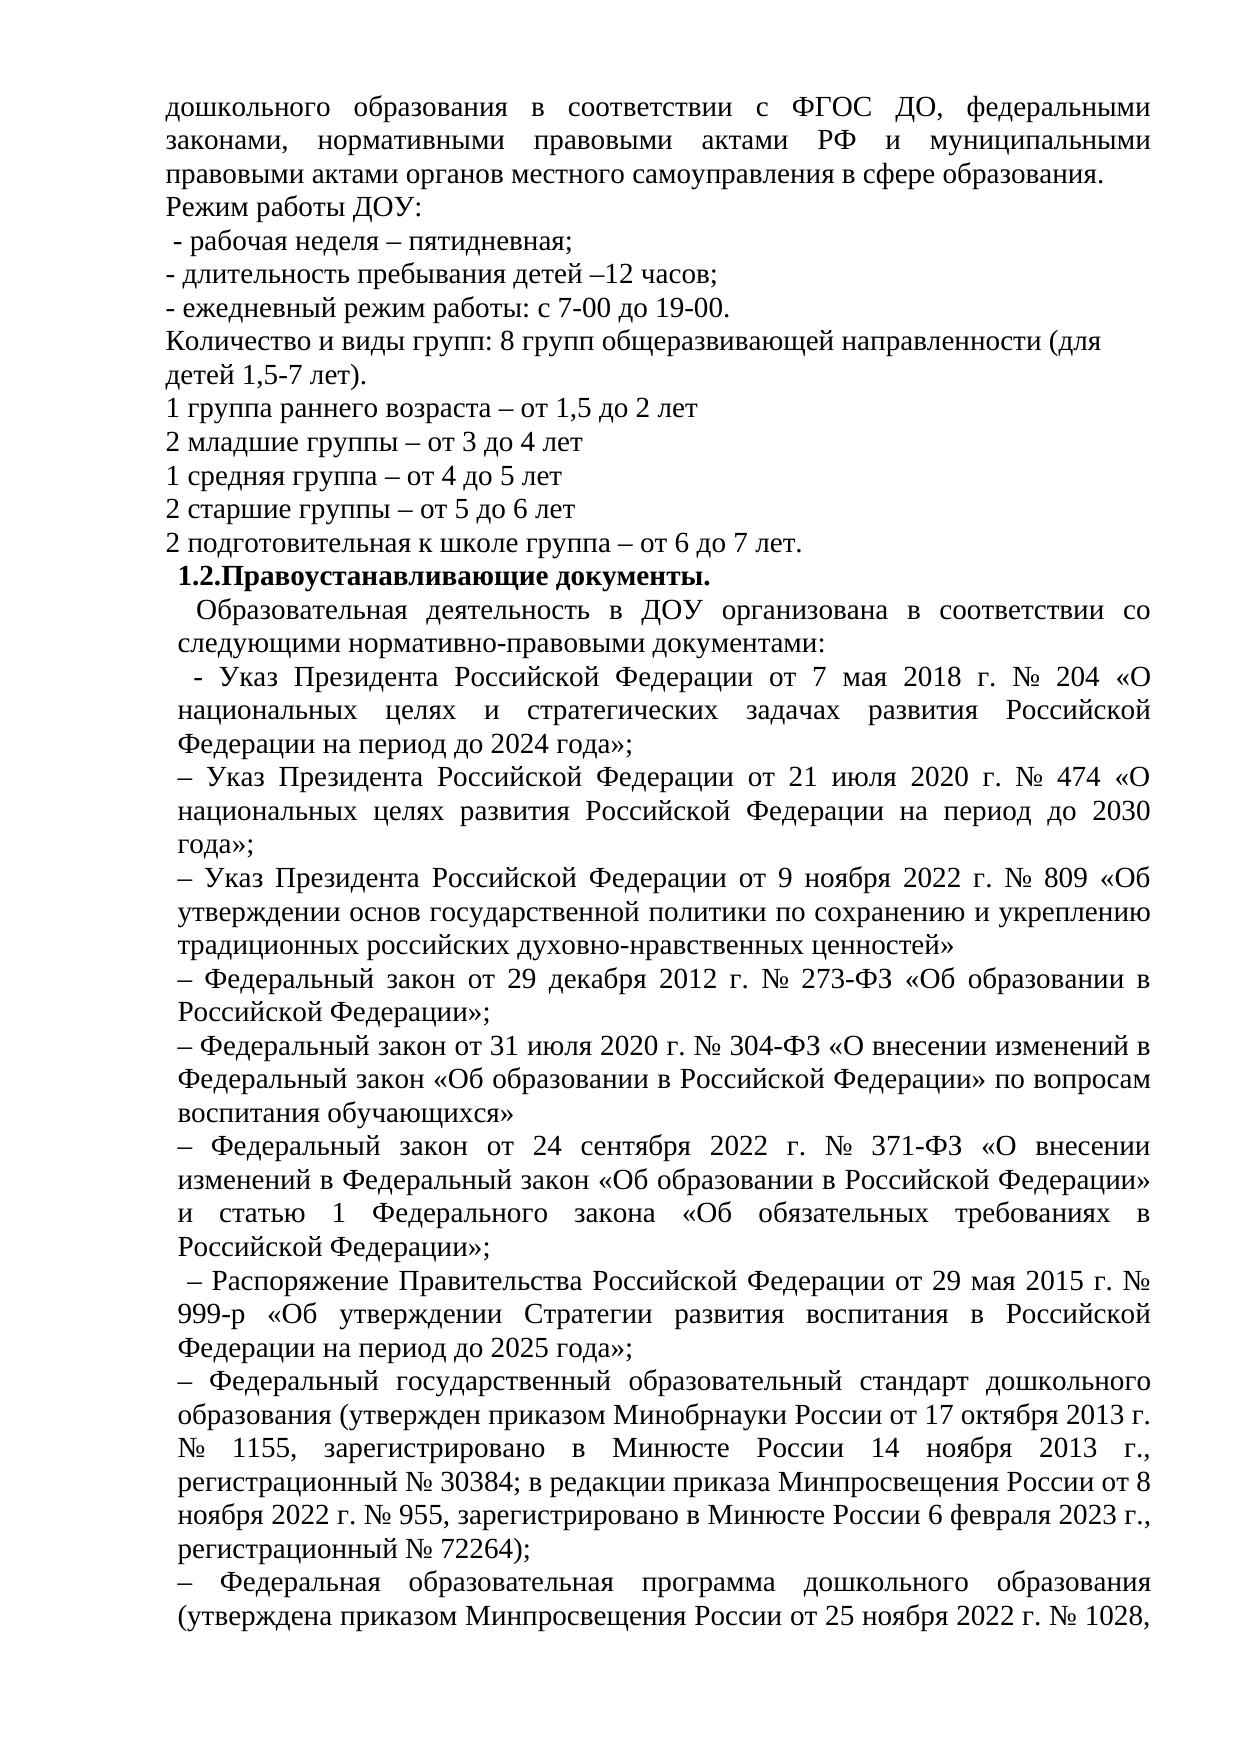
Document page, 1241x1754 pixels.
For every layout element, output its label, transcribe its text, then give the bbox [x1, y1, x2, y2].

text Количество и виды групп: 8 групп общеразвивающей направленности (для детей 1,5-7 лет). [165, 323, 1152, 391]
text 2 подготовительная к школе группа – от 6 до 7 лет. [165, 525, 1152, 558]
text Режим работы ДОУ: [165, 189, 1152, 223]
text ‒ Федеральный закон от 29 декабря 2012 г. № 273-ФЗ «Об образовании в Российской Федерации»; [177, 961, 1152, 1028]
text ‒ Федеральный государственный образовательный стандарт дошкольного образования (утвержден приказом Минобрнауки России от 17 октября 2013 г. № 1155, зарегистрировано в Минюсте России 14 ноября 2013 г., регистрационный № 30384; в редакции приказа Минпросвещения России от 8 ноября 2022 г. № 955, зарегистрировано в Минюсте России 6 февраля 2023 г., регистрационный № 72264); [177, 1363, 1152, 1564]
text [177, 1564, 1152, 1632]
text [165, 89, 1152, 189]
text - рабочая неделя – пятидневная; [165, 223, 1152, 256]
text - ежедневный режим работы: с 7-00 до 19-00. [165, 290, 1152, 323]
text Образовательная деятельность в ДОУ организована в соответствии со следующими нормативно-правовыми документами: [177, 592, 1152, 659]
text ‒ Распоряжение Правительства Российской Федерации от 29 мая 2015 г. № 999-р «Об утверждении Стратегии развития воспитания в Российской Федерации на период до 2025 года»; [177, 1263, 1152, 1363]
text - Указ Президента Российской Федерации от 7 мая 2018 г. № 204 «О национальных целях и стратегических задачах развития Российской Федерации на период до 2024 года»; [177, 659, 1152, 759]
text 2 старшие группы – от 5 до 6 лет [165, 491, 1152, 525]
text 1 средняя группа – от 4 до 5 лет [165, 458, 1152, 491]
text 2 младшие группы – от 3 до 4 лет [165, 424, 1152, 458]
text ‒ Указ Президента Российской Федерации от 9 ноября 2022 г. № 809 «Об утверждении основ государственной политики по сохранению и укреплению традиционных российских духовно-нравственных ценностей» [177, 860, 1152, 961]
text ‒ Указ Президента Российской Федерации от 21 июля 2020 г. № 474 «О национальных целях развития Российской Федерации на период до 2030 года»; [177, 759, 1152, 860]
text 1.2.Правоустанавливающие документы. [177, 558, 1152, 592]
text ‒ Федеральный закон от 24 сентября 2022 г. № 371-ФЗ «О внесении изменений в Федеральный закон «Об образовании в Российской Федерации» и статью 1 Федерального закона «Об обязательных требованиях в Российской Федерации»; [177, 1128, 1152, 1263]
text - длительность пребывания детей –12 часов; [165, 256, 1152, 290]
text ‒ Федеральный закон от 31 июля 2020 г. № 304-ФЗ «О внесении изменений в Федеральный закон «Об образовании в Российской Федерации» по вопросам воспитания обучающихся» [177, 1028, 1152, 1128]
text 1 группа раннего возраста – от 1,5 до 2 лет [165, 391, 1152, 424]
